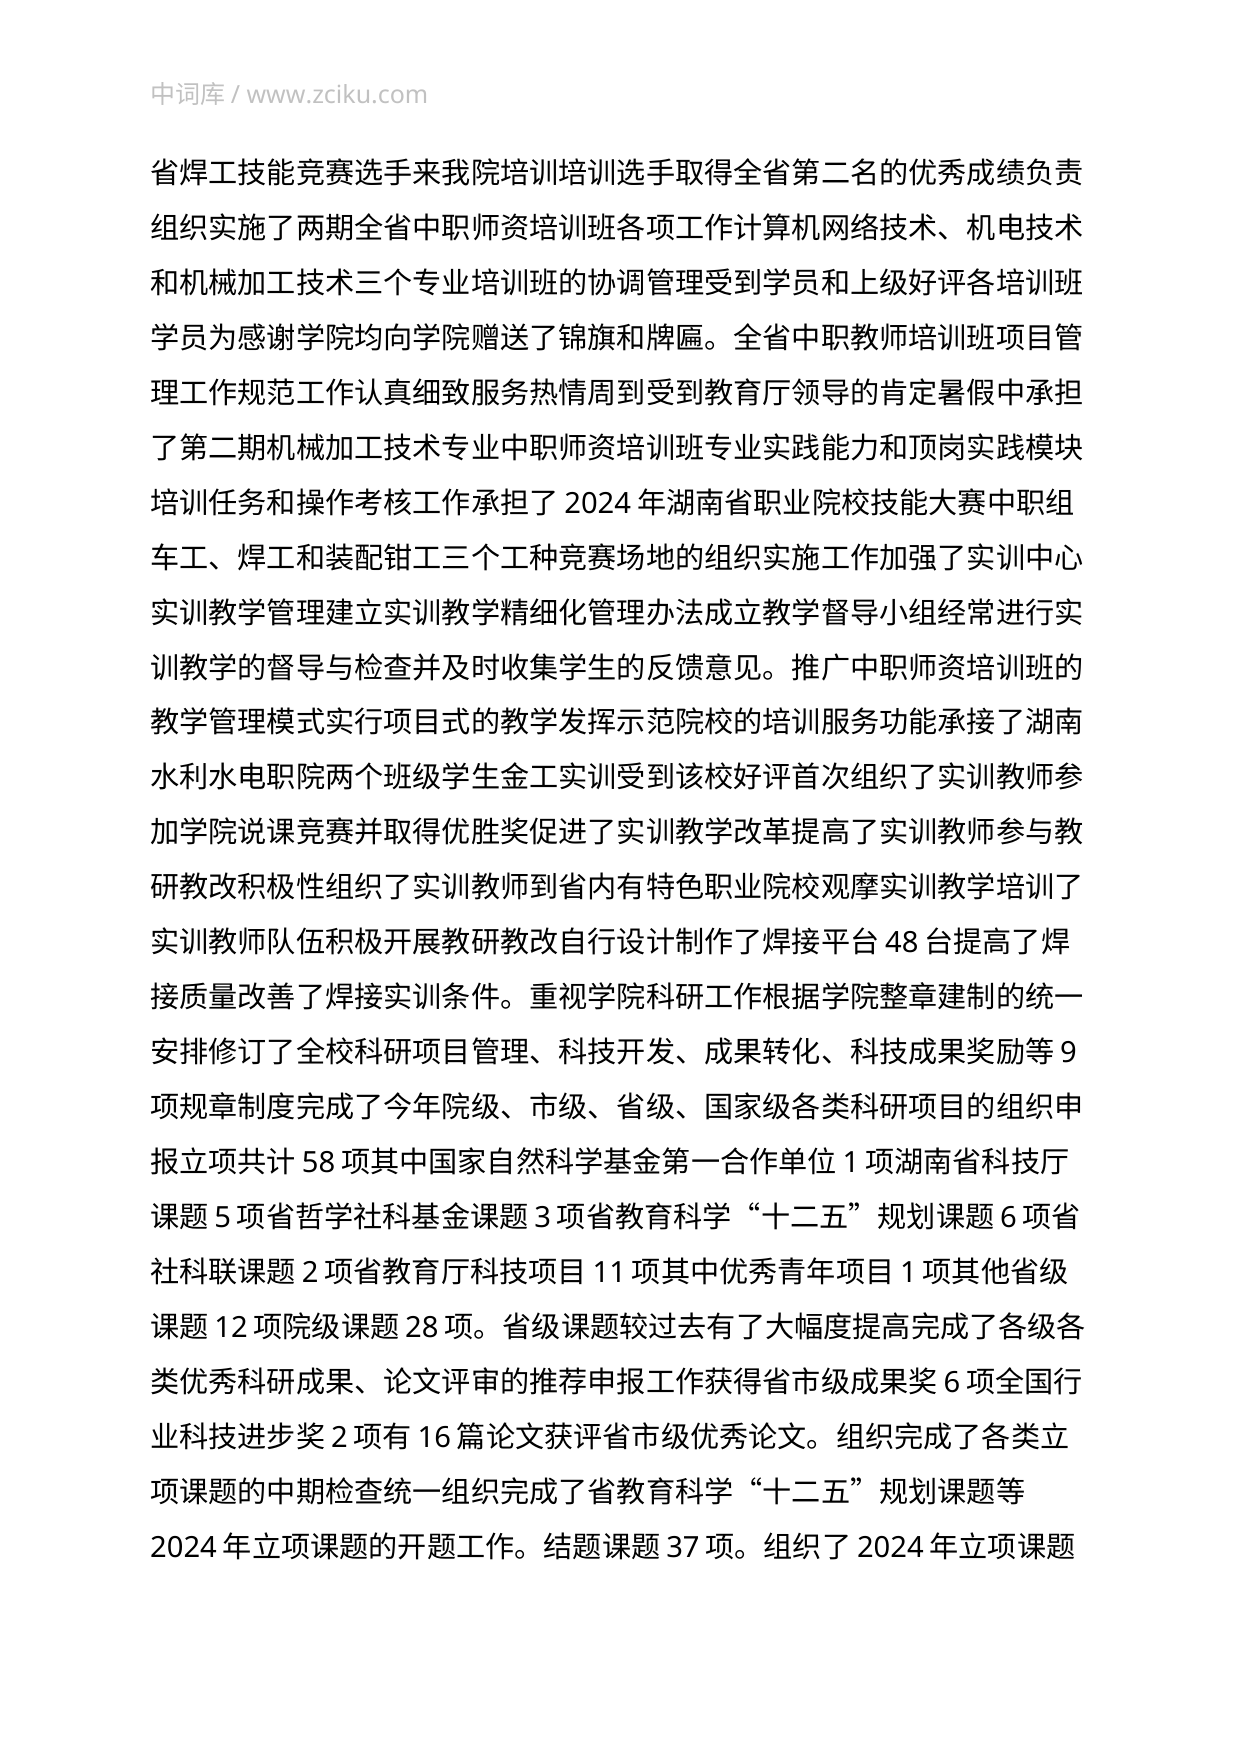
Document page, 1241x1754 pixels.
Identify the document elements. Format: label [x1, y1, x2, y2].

text [150, 150, 1090, 1566]
